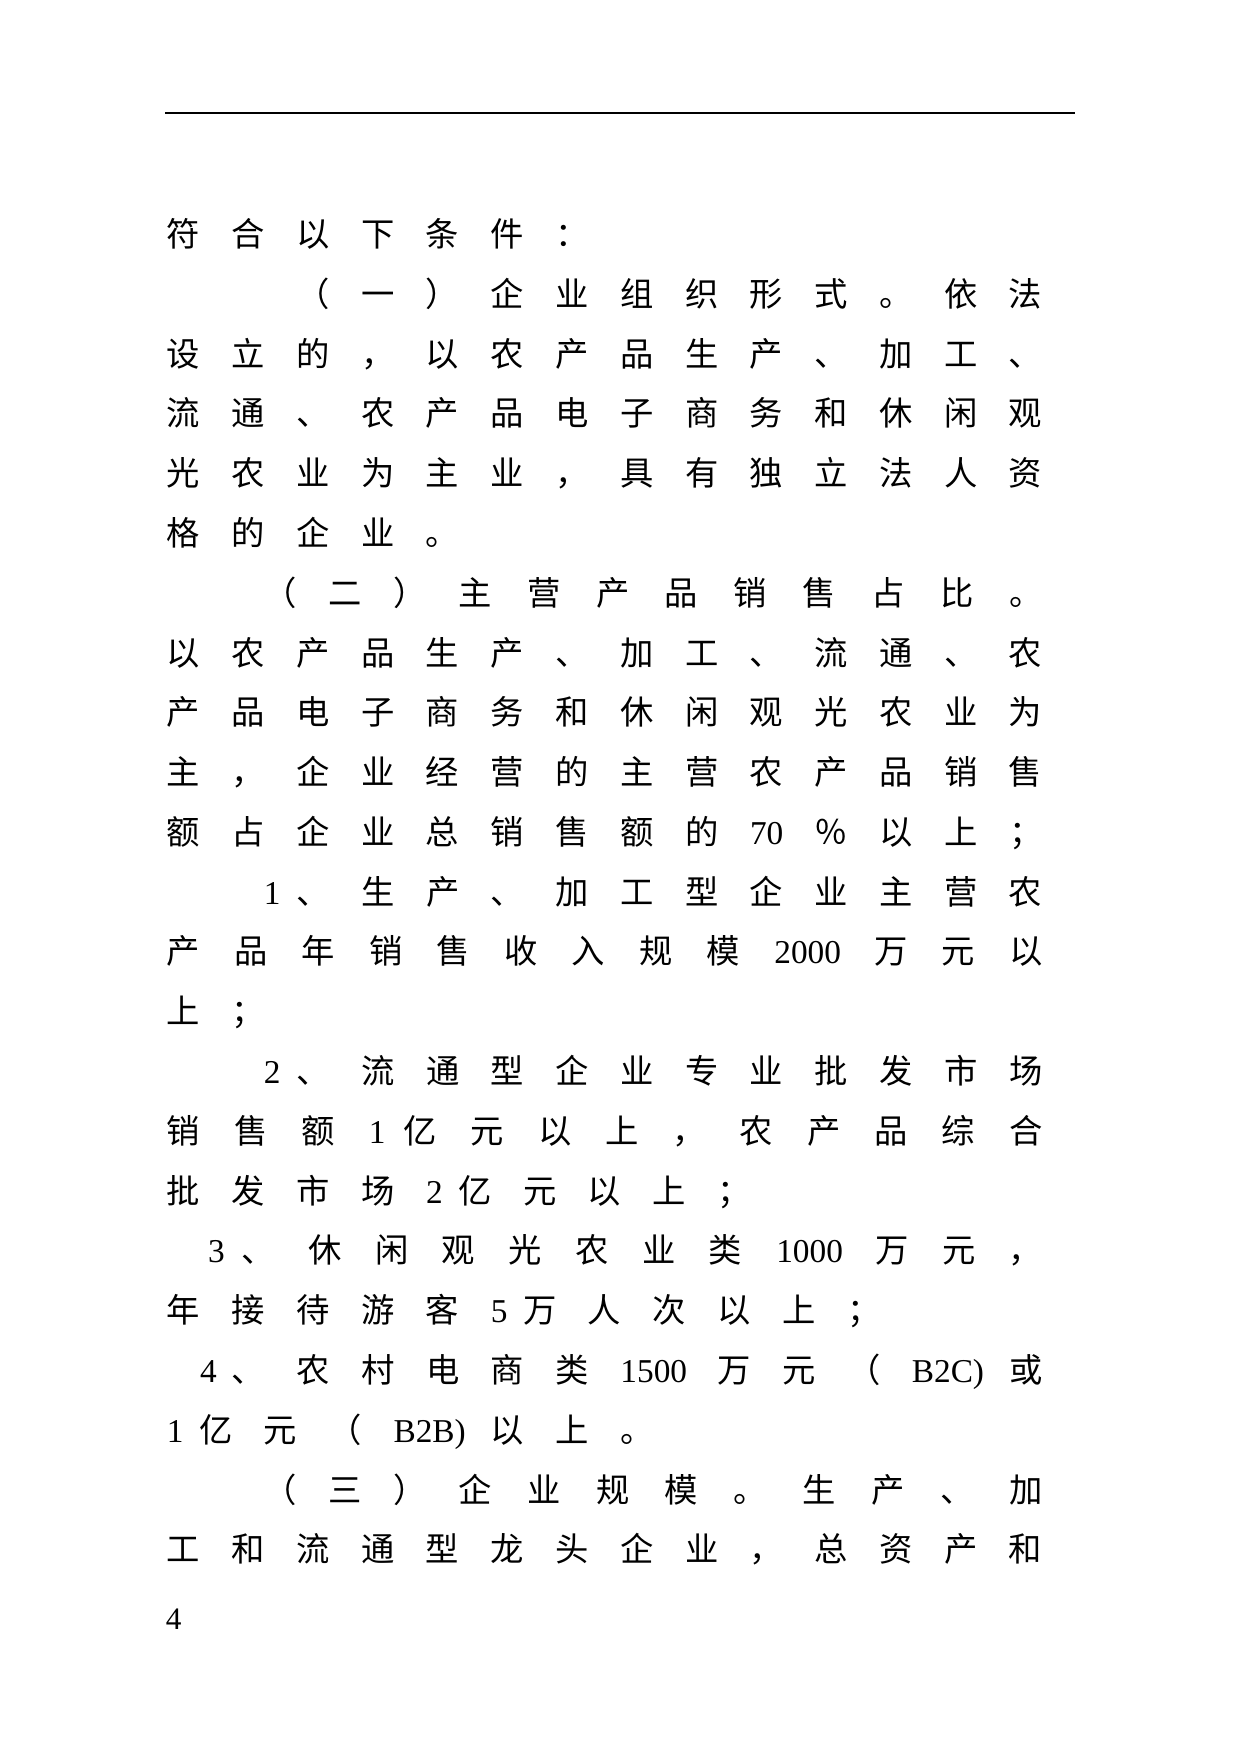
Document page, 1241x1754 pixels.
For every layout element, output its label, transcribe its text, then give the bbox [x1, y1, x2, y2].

list 主营产品销售占比。以农产品生产、加工、流通、农产品电子商务和休闲观光农业为主，企业经营的主营农产品销售额占企业总销售额的70％以上； [167, 561, 1074, 860]
list 生产、加工型企业主营农产品年销售收入规模2000万元以上； [167, 860, 1074, 1039]
text （一）企业组织形式。依法设立的，以农产品生产、加工、流通、农产品电子商务和休闲观光农业为主业，具有独立法人资格的企业。 [167, 262, 1074, 561]
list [167, 1458, 1074, 1577]
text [167, 202, 1074, 262]
list 流通型企业专业批发市场销售额1亿元以上，农产品综合批发市场2亿元以上； [167, 1039, 1074, 1218]
text 3、休闲观光农业类1000万元，年接待游客5万人次以上； [167, 1218, 1074, 1338]
text 4、农村电商类1500万元（B)或1亿元（B2B)以上。 [167, 1338, 1074, 1458]
